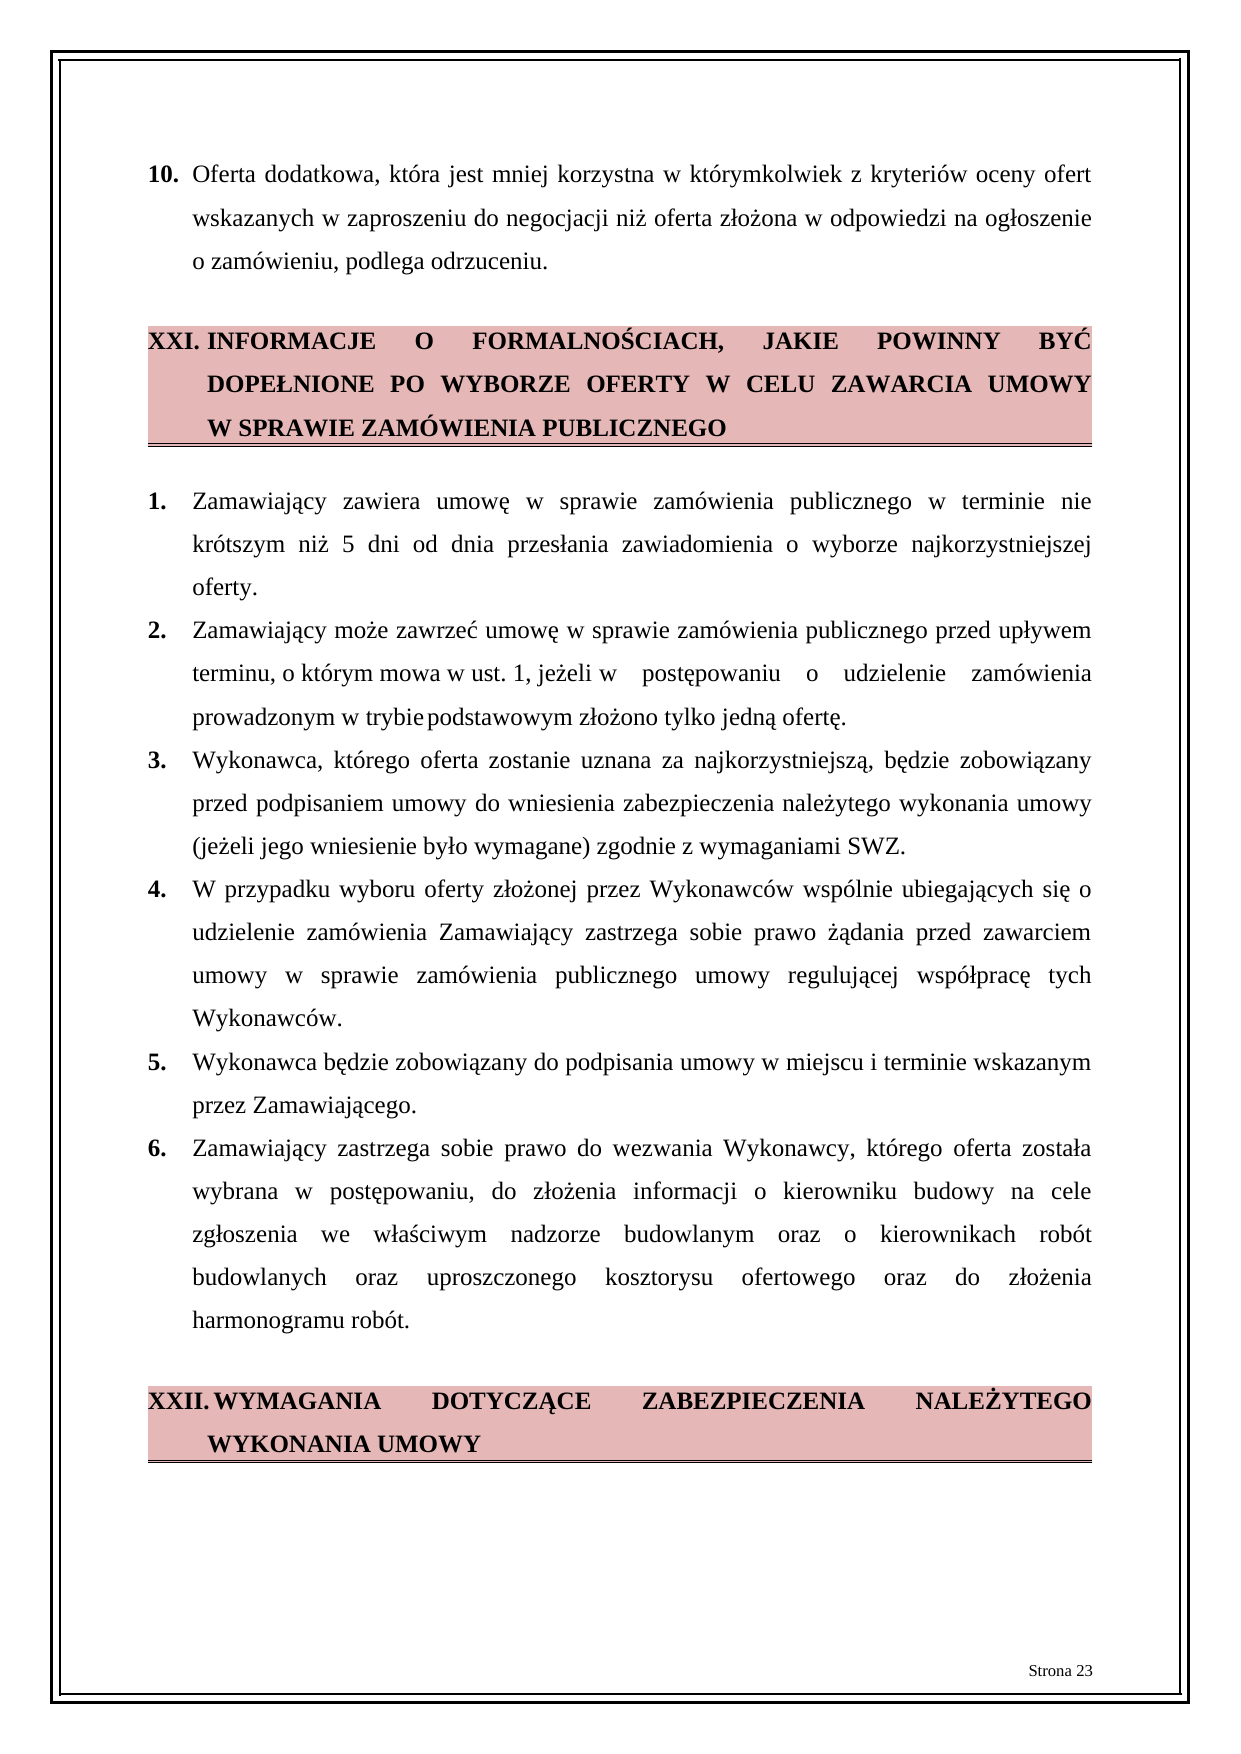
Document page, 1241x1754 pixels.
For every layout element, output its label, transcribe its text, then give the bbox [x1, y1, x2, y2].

text XXII. WYMAGANIA DOTYCZĄCE ZABEZPIECZENIA NALEŻYTEGO WYKONANIA UMOWY [148, 1386, 1092, 1460]
text 10. Oferta dodatkowa, która jest mniej korzystna w którymkolwiek z kryteriów oceny ofert wskazanych w zaproszeniu do negocjacji niż oferta złożona w odpowiedzi na ogłoszenie o zamówieniu, podlega odrzuceniu. [148, 159, 1092, 274]
text 2. Zamawiający może zawrzeć umowę w sprawie zamówienia publicznego przed upływem terminu, o którym mowa w ust. 1, jeżeli w postępowaniu o udzielenie zamówienia prowadzonym w trybie podstawowym złożono tylko jedną ofertę. [148, 615, 1092, 730]
text 1. Zamawiający zawiera umowę w sprawie zamówienia publicznego w terminie nie krótszym niż 5 dni od dnia przesłania zawiadomienia o wyborze najkorzystniejszej oferty. [148, 486, 1092, 601]
text 3. Wykonawca, którego oferta zostanie uznana za najkorzystniejszą, będzie zobowiązany przed podpisaniem umowy do wniesienia zabezpieczenia należytego wykonania umowy (jeżeli jego wniesienie było wymagane) zgodnie z wymaganiami SWZ. [148, 745, 1092, 860]
text 6. Zamawiający zastrzega sobie prawo do wezwania Wykonawcy, którego oferta została wybrana w postępowaniu, do złożenia informacji o kierowniku budowy na cele zgłoszenia we właściwym nadzorze budowlanym oraz o kierownikach robót budowlanych oraz uproszczonego kosztorysu ofertowego oraz do złożenia harmonogramu robót. [148, 1133, 1092, 1334]
text 5. Wykonawca będzie zobowiązany do podpisania umowy w miejscu i terminie wskazanym przez Zamawiającego. [148, 1047, 1092, 1118]
text 4. W przypadku wyboru oferty złożonej przez Wykonawców wspólnie ubiegających się o udzielenie zamówienia Zamawiający zastrzega sobie prawo żądania przed zawarciem umowy w sprawie zamówienia publicznego umowy regulującej współpracę tych Wykonawców. [148, 874, 1092, 1032]
text XXI. INFORMACJE O FORMALNOŚCIACH, JAKIE POWINNY BYĆ DOPEŁNIONE PO WYBORZE OFERTY W CELU ZAWARCIA UMOWY W SPRAWIE ZAMÓWIENIA PUBLICZNEGO [148, 326, 1092, 443]
